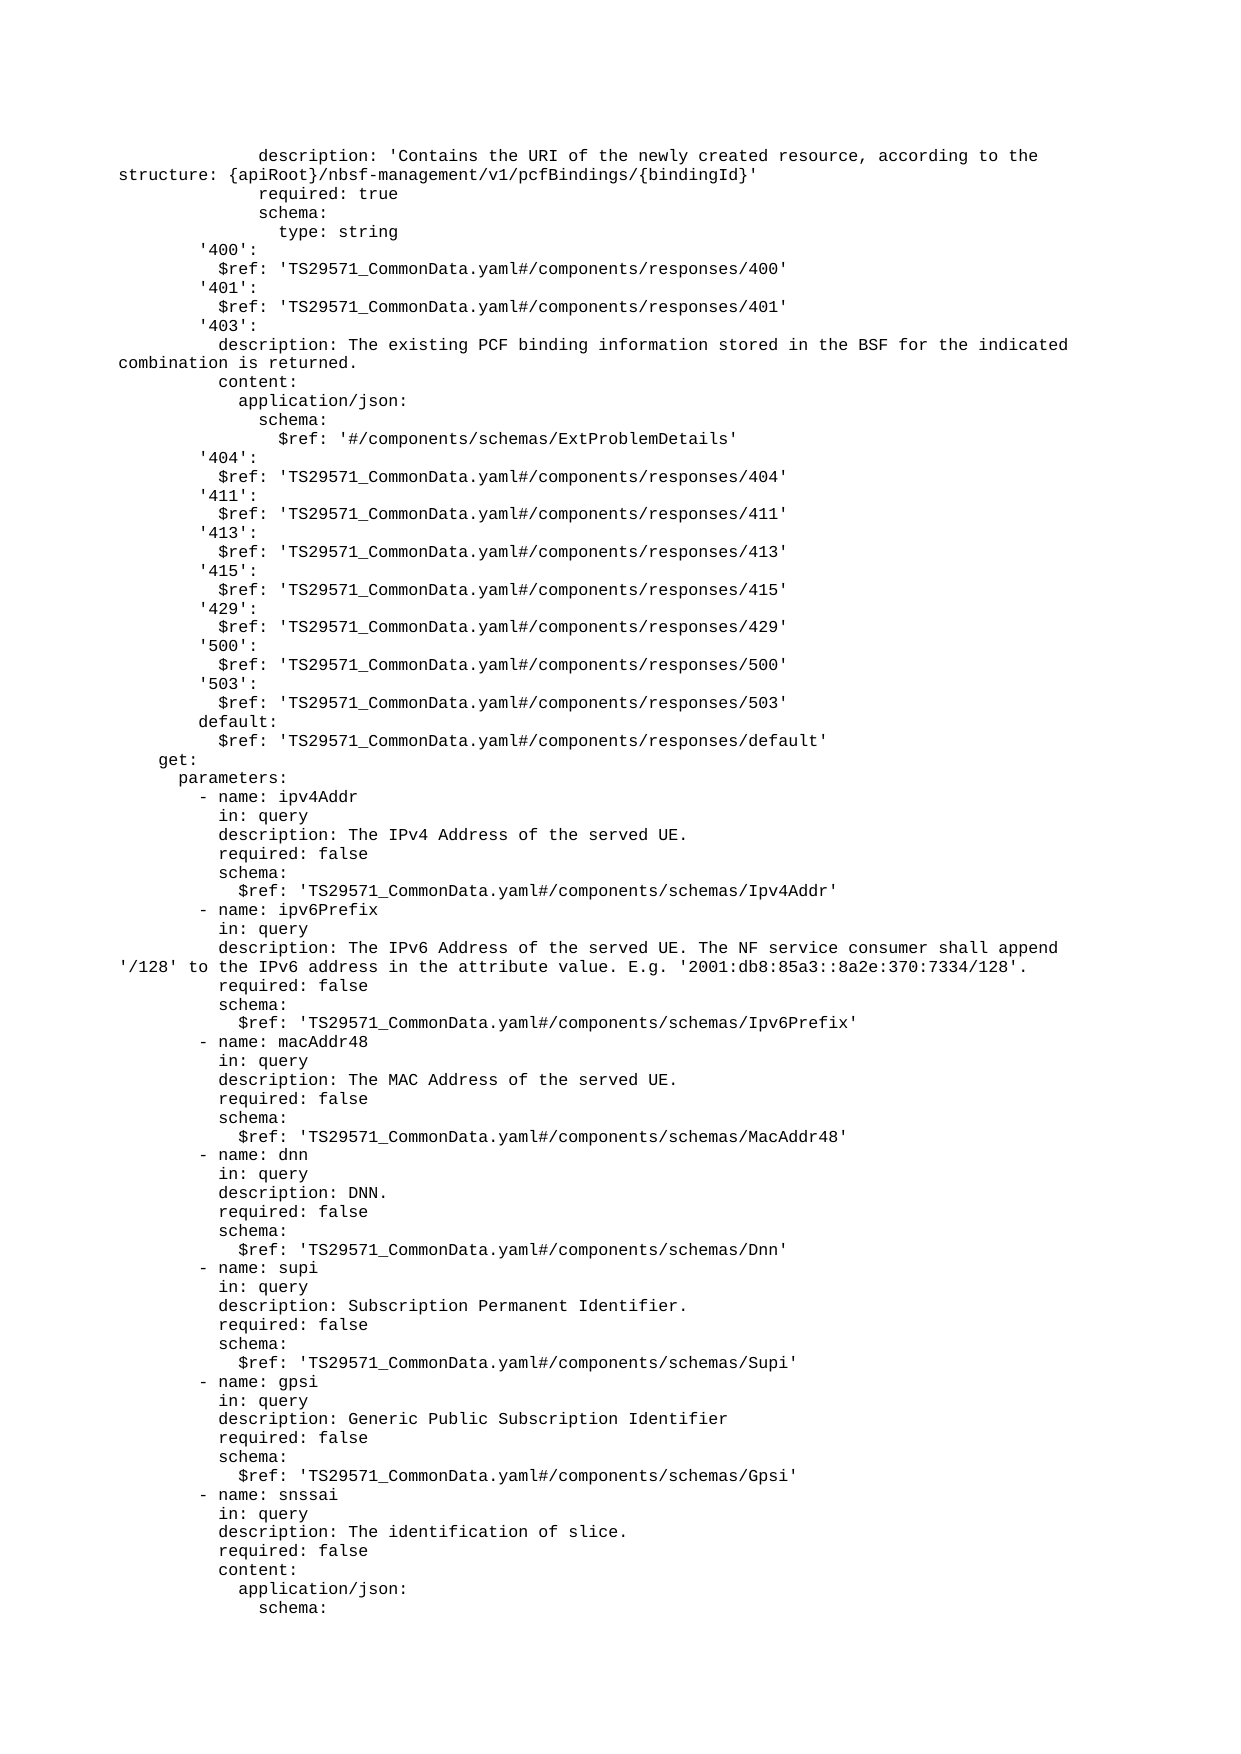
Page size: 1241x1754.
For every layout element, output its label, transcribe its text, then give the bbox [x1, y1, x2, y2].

text $ref: 'TS29571_CommonData.yaml#/components/responses/415' [118, 581, 1122, 600]
text in: query [118, 1392, 1122, 1411]
text $ref: 'TS29571_CommonData.yaml#/components/schemas/Ipv4Addr' [118, 883, 1122, 902]
text description: Generic Public Subscription Identifier [118, 1411, 1122, 1430]
text required: false [118, 1430, 1122, 1449]
text '503': [118, 676, 1122, 694]
text content: [118, 374, 1122, 393]
text required: false [118, 845, 1122, 864]
text '411': [118, 487, 1122, 506]
text application/json: [118, 1581, 1122, 1599]
text default: [118, 713, 1122, 732]
text $ref: 'TS29571_CommonData.yaml#/components/schemas/Ipv6Prefix' [118, 1015, 1122, 1034]
text $ref: '#/components/schemas/ExtProblemDetails' [118, 431, 1122, 449]
text $ref: 'TS29571_CommonData.yaml#/components/responses/429' [118, 619, 1122, 638]
text description: The IPv4 Address of the served UE. [118, 826, 1122, 845]
text - name: gpsi [118, 1373, 1122, 1392]
text get: [118, 751, 1122, 770]
text $ref: 'TS29571_CommonData.yaml#/components/responses/413' [118, 544, 1122, 562]
text required: false [118, 1203, 1122, 1222]
text '403': [118, 317, 1122, 336]
text description: Subscription Permanent Identifier. [118, 1298, 1122, 1317]
text required: false [118, 977, 1122, 996]
text schema: [118, 1336, 1122, 1354]
text application/json: [118, 393, 1122, 412]
text '415': [118, 562, 1122, 581]
text schema: [118, 1599, 1122, 1618]
text required: true [118, 185, 1122, 204]
text $ref: 'TS29571_CommonData.yaml#/components/responses/default' [118, 732, 1122, 751]
text description: DNN. [118, 1185, 1122, 1203]
text $ref: 'TS29571_CommonData.yaml#/components/responses/404' [118, 468, 1122, 487]
text parameters: [118, 770, 1122, 789]
text content: [118, 1562, 1122, 1581]
text '413': [118, 525, 1122, 544]
text $ref: 'TS29571_CommonData.yaml#/components/schemas/MacAddr48' [118, 1128, 1122, 1147]
text schema: [118, 996, 1122, 1015]
text description: 'Contains the URI of the newly created resource, according to the structure: {apiRoot}/nbsf-management/v1/pcfBindings/{bindingId}' [118, 148, 1122, 185]
text required: false [118, 1543, 1122, 1562]
text $ref: 'TS29571_CommonData.yaml#/components/schemas/Gpsi' [118, 1467, 1122, 1486]
text in: query [118, 1505, 1122, 1524]
text description: The IPv6 Address of the served UE. The NF service consumer shall append '/128' to the IPv6 address in the attribute value. E.g. '2001:db8:85a3::8a2e:370:7334/128'. [118, 939, 1122, 977]
text required: false [118, 1090, 1122, 1109]
text $ref: 'TS29571_CommonData.yaml#/components/responses/503' [118, 694, 1122, 713]
text - name: ipv4Addr [118, 789, 1122, 808]
text $ref: 'TS29571_CommonData.yaml#/components/responses/401' [118, 298, 1122, 317]
text schema: [118, 204, 1122, 223]
text schema: [118, 864, 1122, 883]
text - name: dnn [118, 1147, 1122, 1166]
text description: The MAC Address of the served UE. [118, 1072, 1122, 1090]
text schema: [118, 1449, 1122, 1467]
text '429': [118, 600, 1122, 619]
text in: query [118, 1166, 1122, 1185]
text '400': [118, 242, 1122, 261]
text required: false [118, 1317, 1122, 1336]
text description: The existing PCF binding information stored in the BSF for the indicated combination is returned. [118, 336, 1122, 374]
text - name: snssai [118, 1486, 1122, 1505]
text in: query [118, 1053, 1122, 1072]
text schema: [118, 1109, 1122, 1128]
text - name: supi [118, 1260, 1122, 1279]
text type: string [118, 223, 1122, 242]
text $ref: 'TS29571_CommonData.yaml#/components/schemas/Dnn' [118, 1241, 1122, 1260]
text schema: [118, 412, 1122, 431]
text $ref: 'TS29571_CommonData.yaml#/components/responses/500' [118, 657, 1122, 676]
text in: query [118, 1279, 1122, 1298]
text $ref: 'TS29571_CommonData.yaml#/components/schemas/Supi' [118, 1354, 1122, 1373]
text in: query [118, 921, 1122, 939]
text in: query [118, 808, 1122, 826]
text '404': [118, 449, 1122, 468]
text - name: macAddr48 [118, 1034, 1122, 1053]
text $ref: 'TS29571_CommonData.yaml#/components/responses/400' [118, 261, 1122, 280]
text '500': [118, 638, 1122, 657]
text schema: [118, 1222, 1122, 1241]
text $ref: 'TS29571_CommonData.yaml#/components/responses/411' [118, 506, 1122, 525]
text - name: ipv6Prefix [118, 902, 1122, 921]
text '401': [118, 280, 1122, 298]
text description: The identification of slice. [118, 1524, 1122, 1543]
